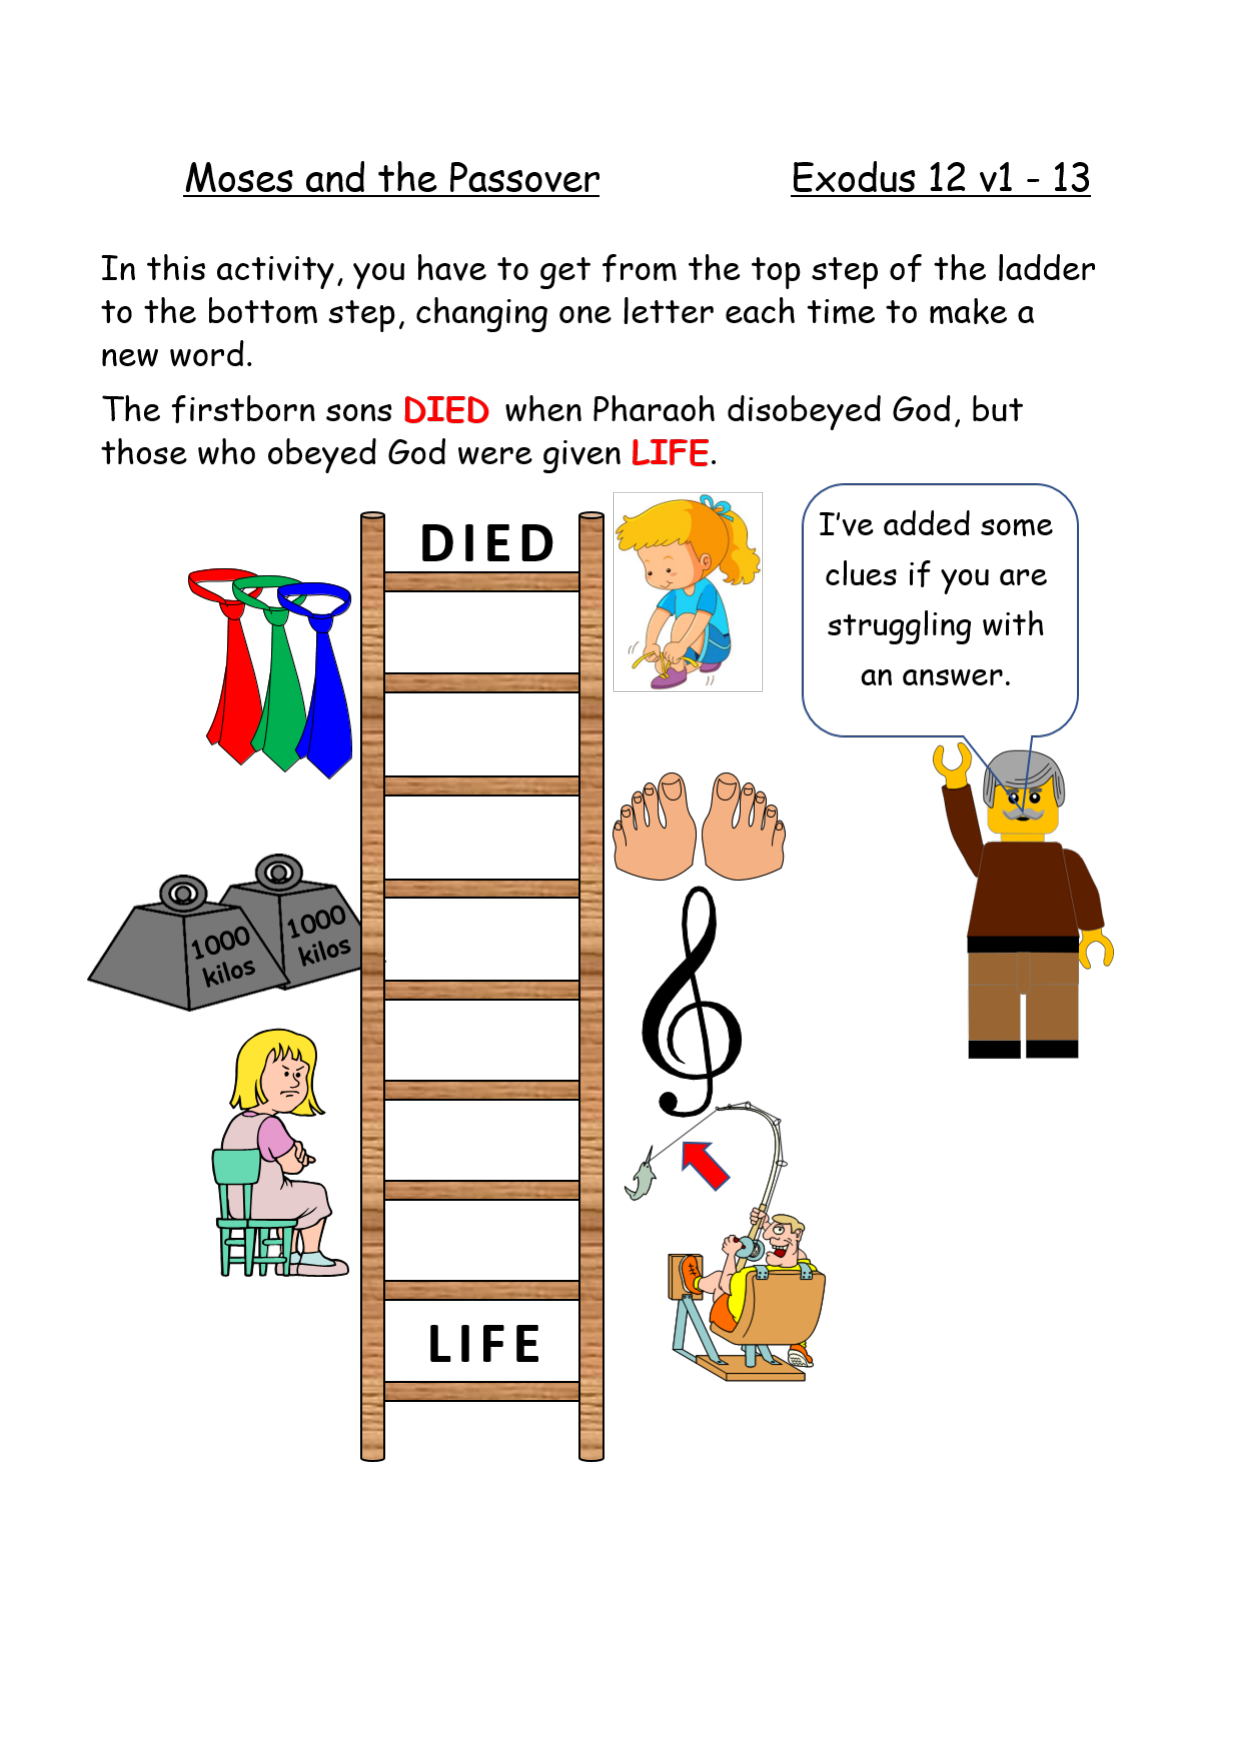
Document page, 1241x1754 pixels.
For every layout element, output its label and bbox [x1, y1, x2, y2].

picture [83, 145, 1127, 1462]
